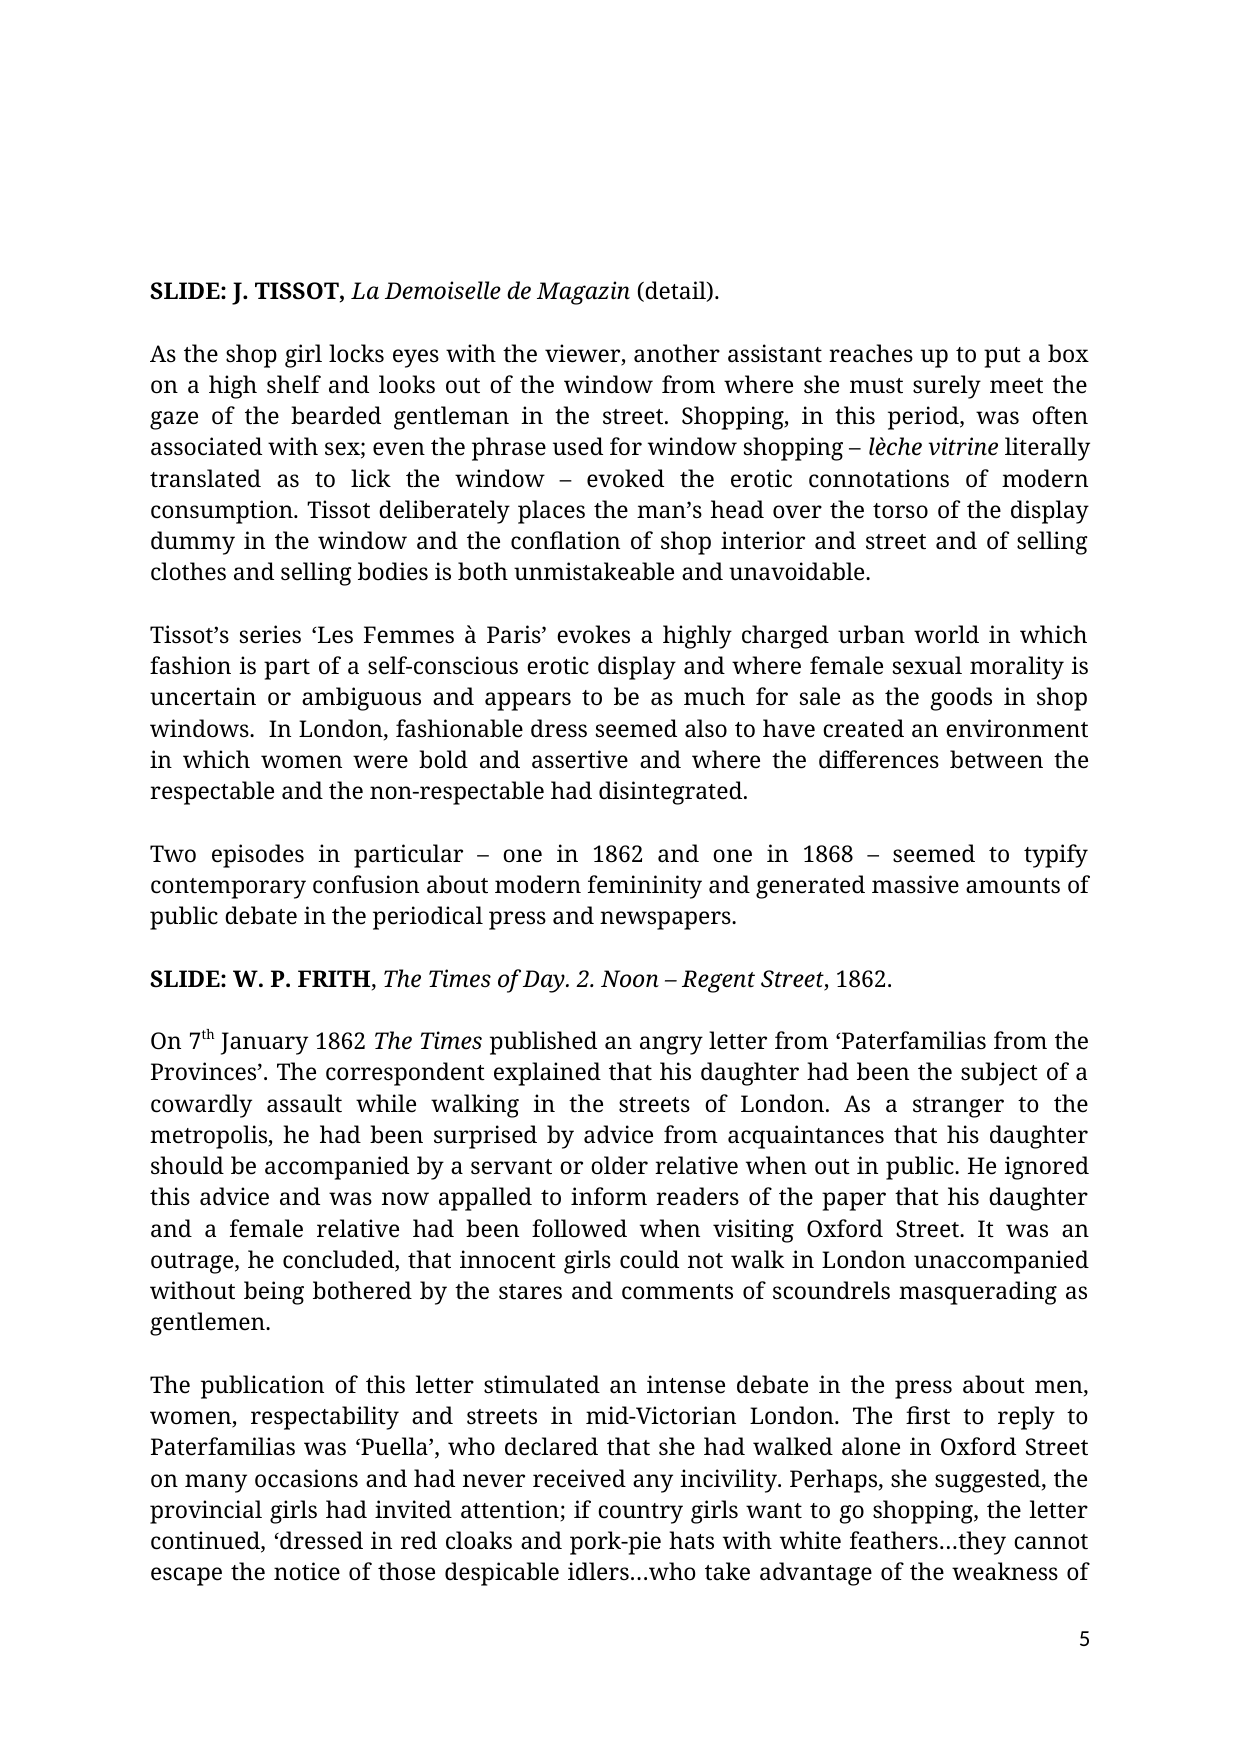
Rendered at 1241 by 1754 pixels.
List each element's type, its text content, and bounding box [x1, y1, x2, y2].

text SLIDE: J. TISSOT, La Demoiselle de Magazin (detail). [150, 275, 1090, 306]
text Tissot’s series ‘Les Femmes à Paris’ evokes a highly charged urban world in which fashion is part of a self-conscious erotic display and where female sexual morality is uncertain or ambiguous and appears to be as much for sale as the goods in shop windows. In London, fashionable dress seemed also to have created an environment in which women were bold and assertive and where the differences between the respectable and the non-respectable had disintegrated. [150, 619, 1090, 806]
text SLIDE: W. P. FRITH, The Times of Day. 2. Noon – Regent Street, 1862. [150, 962, 1090, 994]
text Two episodes in particular – one in 1862 and one in 1868 – seemed to typify contemporary confusion about modern femininity and generated massive amounts of public debate in the periodical press and newspapers. [150, 837, 1090, 931]
text As the shop girl locks eyes with the viewer, another assistant reaches up to put a box on a high shelf and looks out of the window from where she must surely meet the gaze of the bearded gentleman in the street. Shopping, in this period, was often associated with sex; even the phrase used for window shopping – lèche vitrine literally translated as to lick the window – evoked the erotic connotations of modern consumption. Tissot deliberately places the man’s head over the torso of the display dummy in the window and the conflation of shop interior and street and of selling clothes and selling bodies is both unmistakeable and unavoidable. [150, 337, 1090, 587]
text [150, 1369, 1090, 1587]
text On 7th January 1862 The Times published an angry letter from ‘Paterfamilias from the Provinces’. The correspondent explained that his daughter had been the subject of a cowardly assault while walking in the streets of London. As a stranger to the metropolis, he had been surprised by advice from acquaintances that his daughter should be accompanied by a servant or older relative when out in public. He ignored this advice and was now appalled to inform readers of the paper that his daughter and a female relative had been followed when visiting Oxford Street. It was an outrage, he concluded, that innocent girls could not walk in London unaccompanied without being bothered by the stares and comments of scoundrels masquerading as gentlemen. [150, 1025, 1090, 1337]
